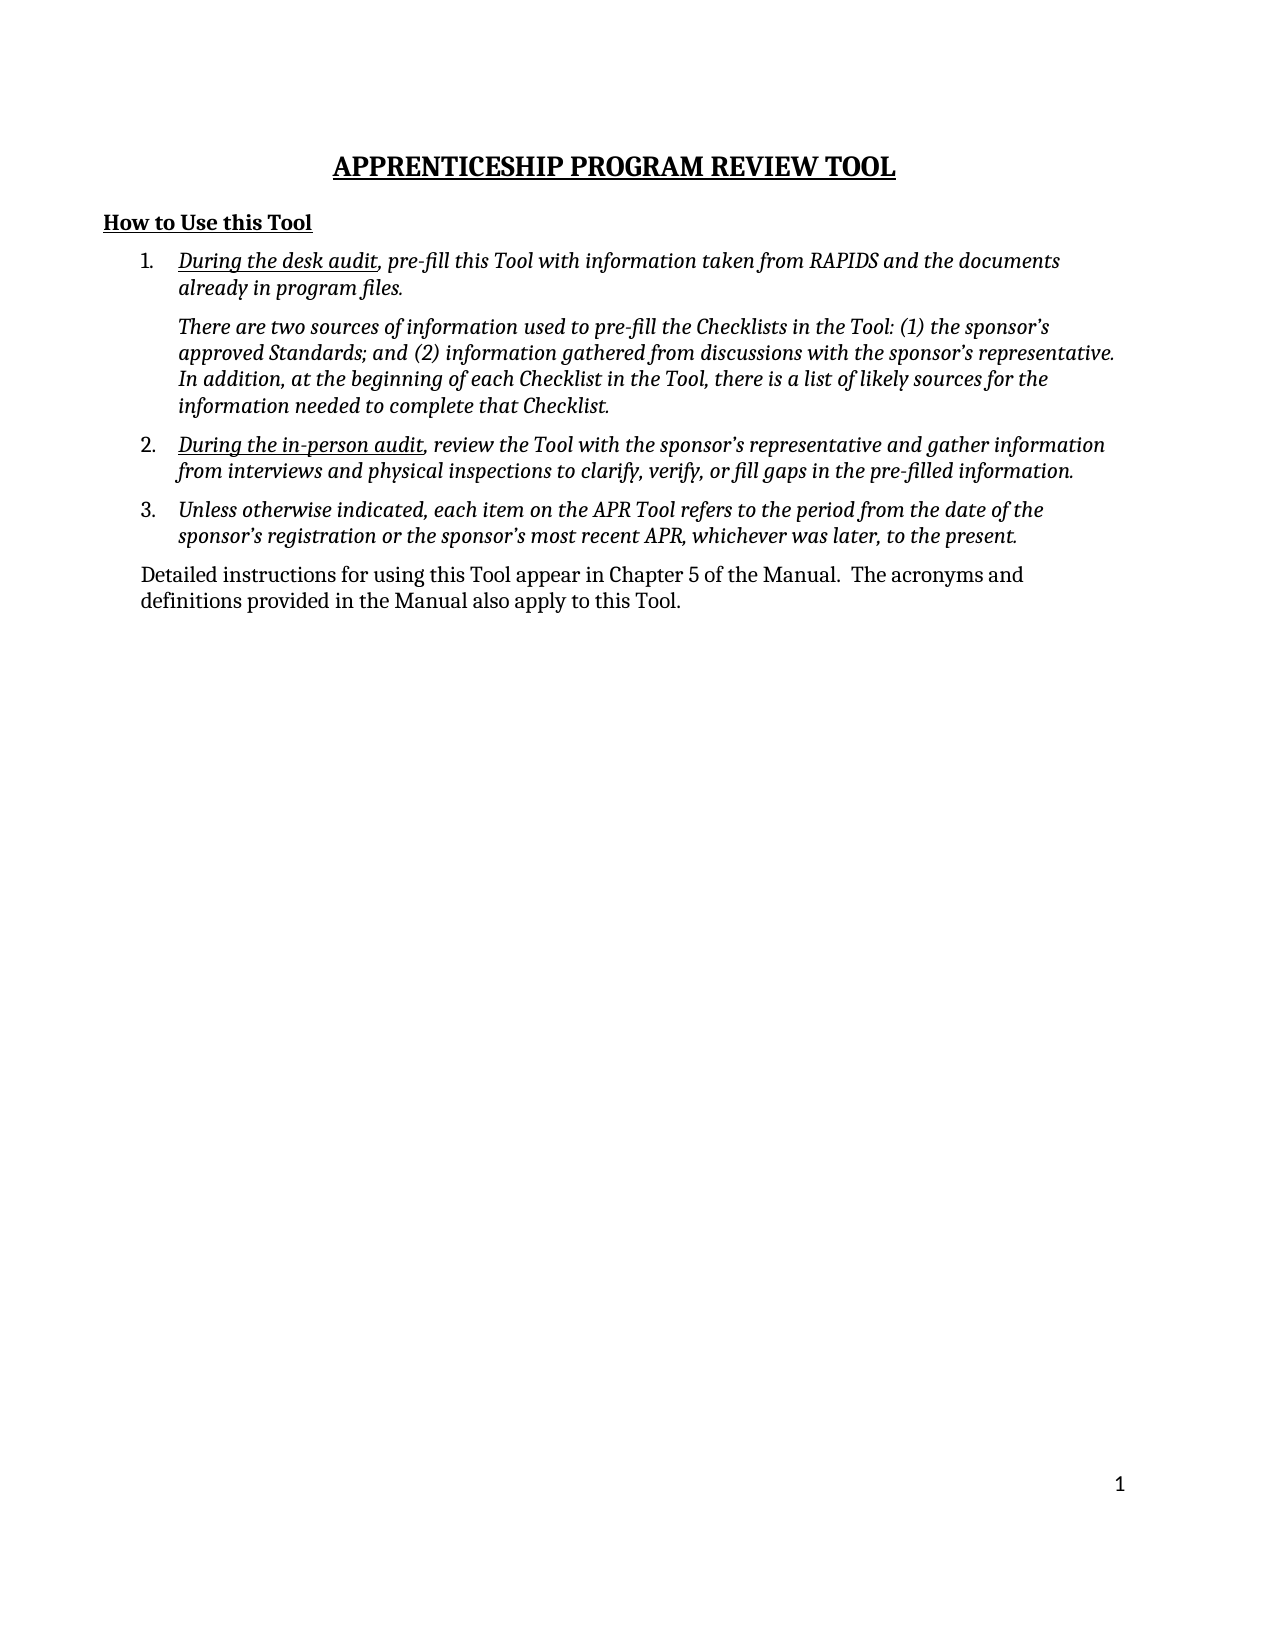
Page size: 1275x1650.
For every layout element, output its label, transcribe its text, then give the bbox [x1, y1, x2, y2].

list Unless otherwise indicated, each item on the APR Tool refers to the period from the date of the sponsor’s registration or the sponsor’s most recent APR, whichever was later, to the present. [141, 497, 1125, 549]
text Detailed instructions for using this Tool appear in Chapter 5 of the Manual. The acronyms and definitions provided in the Manual also apply to this Tool. [141, 562, 1125, 614]
text APPRENTICESHIP PROGRAM REVIEW TOOL [103, 150, 1125, 183]
text How to Use this Tool [103, 209, 1125, 236]
list There are two sources of information used to pre-fill the Checklists in the Tool: (1) the sponsor’s approved Standards; and (2) information gathered from discussions with the sponsor’s representative. In addition, at the beginning of each Checklist in the Tool, there is a list of likely sources for the information needed to complete that Checklist. [178, 313, 1125, 419]
list During the desk audit, pre-fill this Tool with information taken from RAPIDS and the documents already in program files. [141, 248, 1125, 301]
list During the in-person audit, review the Tool with the sponsor’s representative and gather information from interviews and physical inspections to clarify, verify, or fill gaps in the pre-filled information. [141, 431, 1125, 484]
